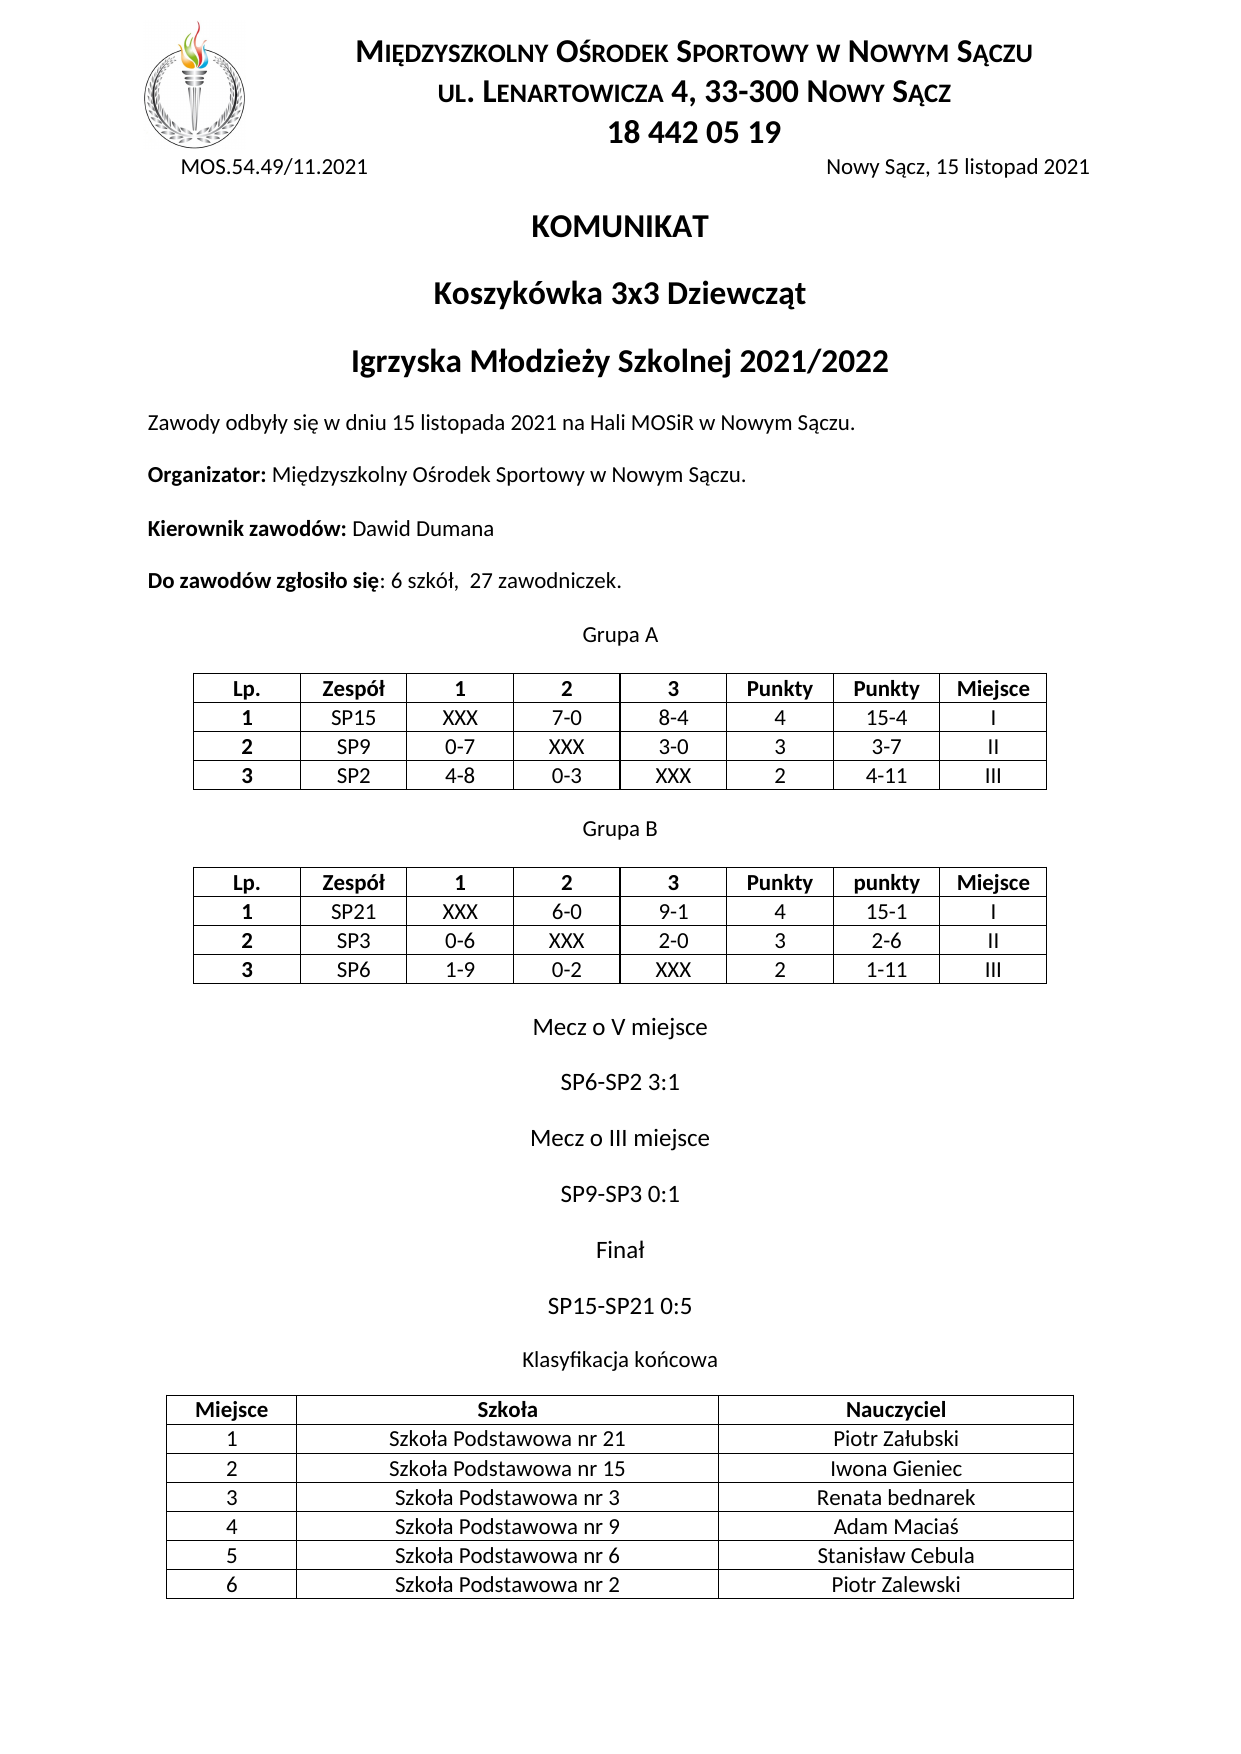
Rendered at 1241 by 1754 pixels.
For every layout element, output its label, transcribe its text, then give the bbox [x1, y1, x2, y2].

table_cell 15-4 [834, 703, 939, 731]
table_cell 2-0 [621, 926, 726, 954]
table_cell III [940, 761, 1046, 789]
table_cell Stanisław Cebula [719, 1541, 1073, 1569]
table_cell XXX [514, 732, 619, 760]
table_cell 2-6 [834, 926, 939, 954]
table_header 3 [621, 674, 726, 702]
text SP6-SP2 3:1 [148, 1066, 1093, 1097]
table_header 3 [621, 868, 726, 896]
table_cell 7-0 [514, 703, 619, 731]
table_cell 6 [167, 1570, 296, 1598]
table_cell 3 [727, 732, 833, 760]
table_cell 1-11 [834, 955, 939, 983]
text KOMUNIKAT [148, 205, 1093, 246]
table_cell Szkoła Podstawowa nr 3 [297, 1483, 718, 1511]
table_cell Iwona Gieniec [719, 1454, 1073, 1482]
table_cell 15-1 [834, 897, 939, 925]
table_cell SP21 [301, 897, 406, 925]
table_cell 0-3 [514, 761, 619, 789]
text Zawody odbyły się w dniu 15 listopada 2021 na Hali MOSiR w Nowym Sączu. [148, 408, 1093, 436]
table_header Szkoła [297, 1396, 718, 1423]
table_cell III [940, 955, 1046, 983]
table_cell 3-0 [621, 732, 726, 760]
table_cell II [940, 926, 1046, 954]
text Grupa A [148, 620, 1093, 648]
table_header Lp. [194, 674, 300, 702]
table_cell 6-0 [514, 897, 619, 925]
table_header Punkty [727, 674, 833, 702]
table_cell I [940, 703, 1046, 731]
table_cell 2 [727, 761, 833, 789]
table_cell 1-9 [407, 955, 513, 983]
text SP15-SP21 0:5 [148, 1290, 1093, 1320]
text Igrzyska Młodzieży Szkolnej 2021/2022 [148, 340, 1093, 381]
text Koszykówka 3x3 Dziewcząt [148, 272, 1093, 313]
text Kierownik zawodów: Dawid Dumana [148, 514, 1093, 542]
table_cell 5 [167, 1541, 296, 1569]
table_header Miejsce [167, 1396, 296, 1423]
table_header 1 [407, 868, 513, 896]
table_cell 3 [727, 926, 833, 954]
table_cell 1 [194, 897, 300, 925]
table_header punkty [834, 868, 939, 896]
table_cell SP9 [301, 732, 406, 760]
table_cell 3 [194, 761, 300, 789]
table_cell 4 [727, 897, 833, 925]
text MOS.54.49/11.2021 Nowy Sącz, 15 listopad 2021 [148, 152, 1093, 180]
table_cell SP2 [301, 761, 406, 789]
table_cell Szkoła Podstawowa nr 15 [297, 1454, 718, 1482]
picture [142, 20, 246, 149]
text Grupa B [148, 814, 1093, 842]
table_header Zespół [301, 868, 406, 896]
text Klasyfikacja końcowa [148, 1346, 1093, 1374]
table_header Miejsce [940, 674, 1046, 702]
table_header Punkty [727, 868, 833, 896]
table_cell 9-1 [621, 897, 726, 925]
table_cell XXX [621, 955, 726, 983]
table_header 2 [514, 868, 619, 896]
table_cell SP6 [301, 955, 406, 983]
table_header 2 [514, 674, 619, 702]
table_cell Piotr Załubski [719, 1425, 1073, 1453]
table_cell XXX [514, 926, 619, 954]
table_cell Szkoła Podstawowa nr 6 [297, 1541, 718, 1569]
text Organizator: Międzyszkolny Ośrodek Sportowy w Nowym Sączu. [148, 461, 1093, 489]
table_cell SP3 [301, 926, 406, 954]
table_header 1 [407, 674, 513, 702]
text Mecz o V miejsce [148, 1011, 1093, 1041]
table_cell I [940, 897, 1046, 925]
table_cell Adam Maciaś [719, 1512, 1073, 1540]
table_cell Piotr Zalewski [719, 1570, 1073, 1598]
table_header Miejsce [940, 868, 1046, 896]
text SP9-SP3 0:1 [148, 1178, 1093, 1209]
table_cell 8-4 [621, 703, 726, 731]
table_cell 2 [167, 1454, 296, 1482]
table_cell 4-11 [834, 761, 939, 789]
table_cell 2 [194, 732, 300, 760]
table_cell 2 [727, 955, 833, 983]
table_cell 4 [727, 703, 833, 731]
table_cell 0-2 [514, 955, 619, 983]
table_cell Szkoła Podstawowa nr 21 [297, 1425, 718, 1453]
table_header Zespół [301, 674, 406, 702]
table_header Punkty [834, 674, 939, 702]
table_cell 3-7 [834, 732, 939, 760]
text Do zawodów zgłosiło się: 6 szkół, 27 zawodniczek. [148, 567, 1093, 595]
table_cell II [940, 732, 1046, 760]
table_header Nauczyciel [719, 1396, 1073, 1423]
table_cell Szkoła Podstawowa nr 2 [297, 1570, 718, 1598]
table_cell 4-8 [407, 761, 513, 789]
table_cell 2 [194, 926, 300, 954]
table_cell XXX [407, 703, 513, 731]
table_cell 4 [167, 1512, 296, 1540]
table_cell 3 [194, 955, 300, 983]
table_cell Renata bednarek [719, 1483, 1073, 1511]
table_cell 1 [167, 1425, 296, 1453]
table_cell 3 [167, 1483, 296, 1511]
table_cell XXX [621, 761, 726, 789]
table_header Lp. [194, 868, 300, 896]
table_cell SP15 [301, 703, 406, 731]
table_cell Szkoła Podstawowa nr 9 [297, 1512, 718, 1540]
table_cell 0-7 [407, 732, 513, 760]
table_cell 1 [194, 703, 300, 731]
text Finał [148, 1234, 1093, 1264]
table_cell XXX [407, 897, 513, 925]
text Mecz o III miejsce [148, 1122, 1093, 1153]
table_cell 0-6 [407, 926, 513, 954]
